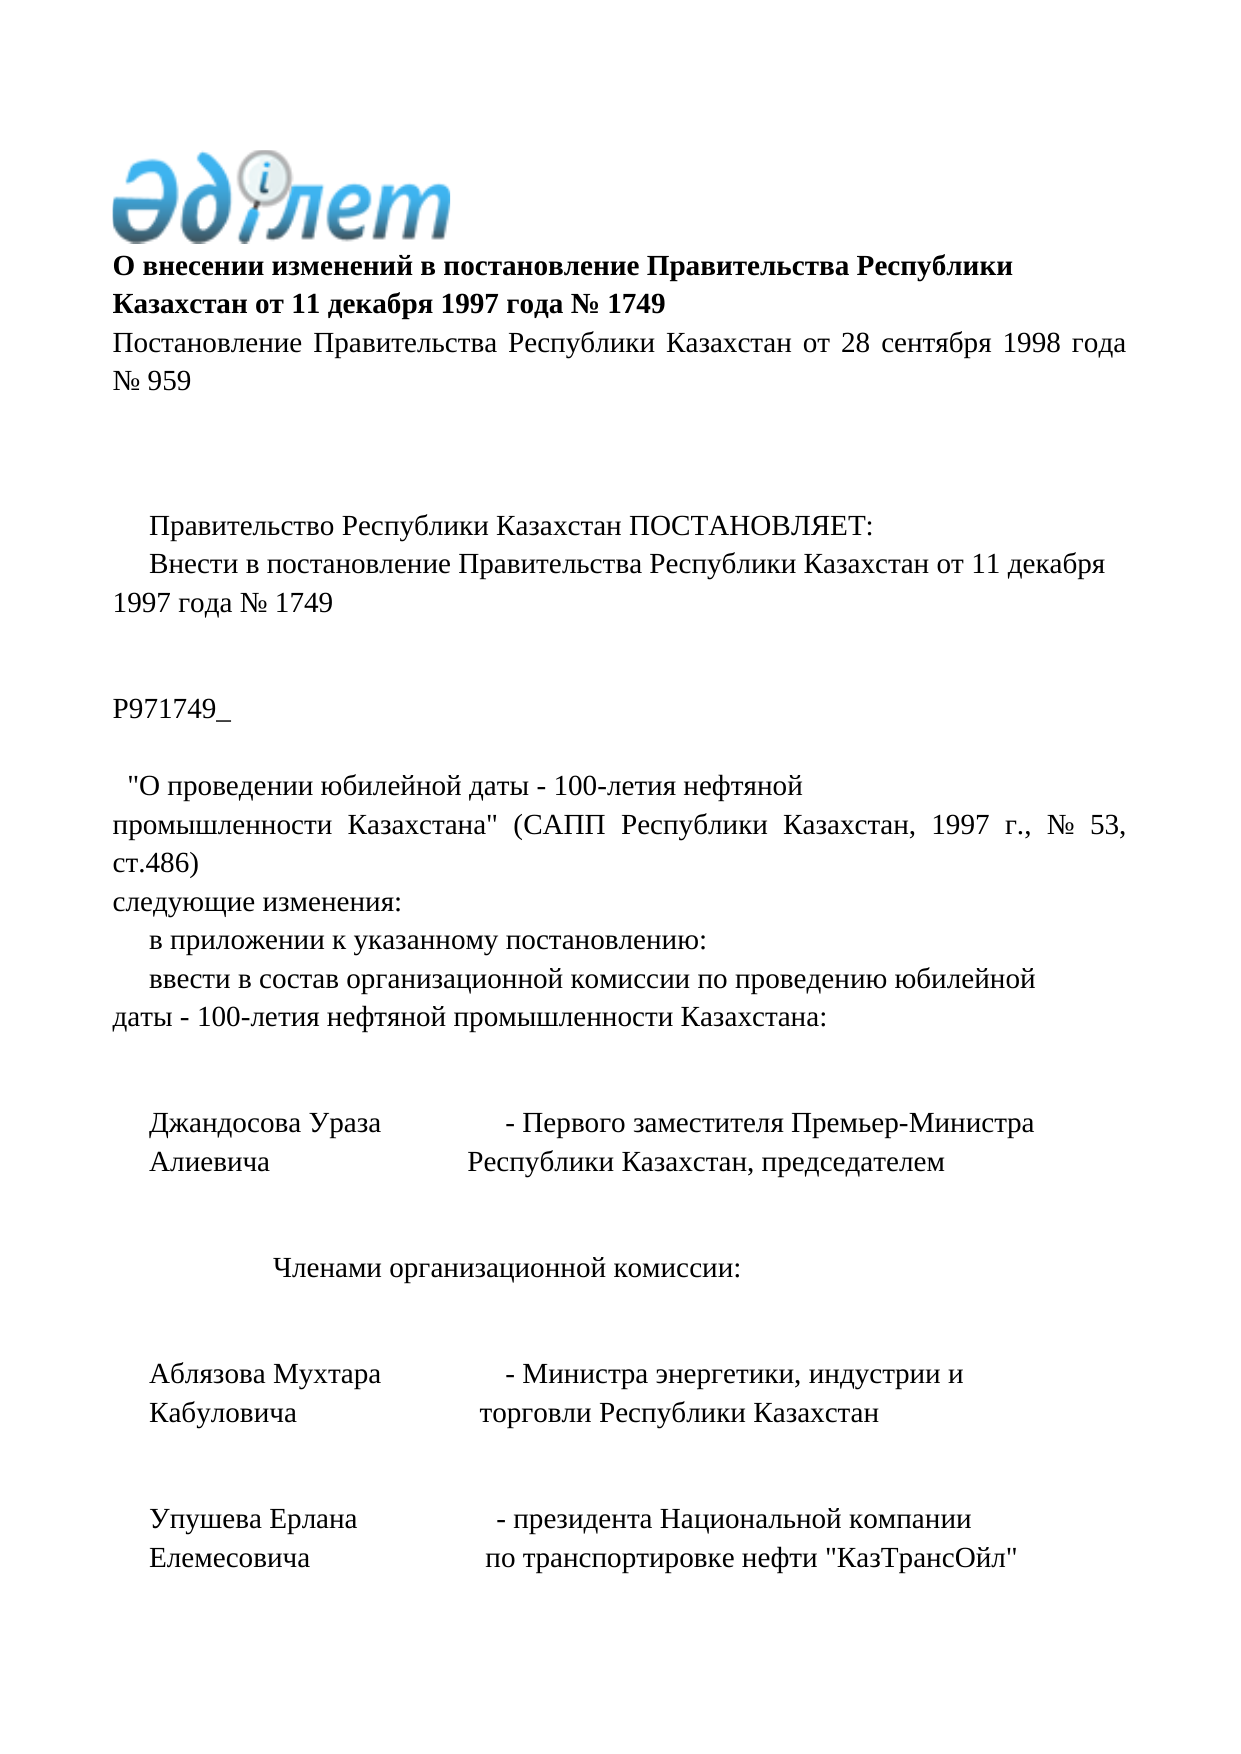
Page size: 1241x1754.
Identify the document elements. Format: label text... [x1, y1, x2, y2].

text ввести в состав организационной комиссии по проведению юбилейной [112, 961, 1128, 994]
text Кабуловича торговли Республики Казахстан [112, 1395, 1128, 1428]
text Джандосова Ураза - Первого заместителя Премьер-Министра [112, 1106, 1128, 1139]
text Членами организационной комиссии: [112, 1250, 1128, 1284]
text "О проведении юбилейной даты - 100-летия нефтяной [112, 768, 1128, 802]
text О внесении изменений в постановление Правительства Республики Казахстан от 11 декабря 1997 года № 1749 [112, 248, 1128, 320]
text Алиевича Республики Казахстан, председателем [112, 1144, 1128, 1178]
text следующие изменения: [112, 884, 1128, 917]
text 1997 года № 1749 [112, 585, 1128, 618]
text Внести в постановление Правительства Республики Казахстан от 11 декабря [112, 546, 1128, 580]
text P971749_ [112, 691, 1128, 763]
picture [112, 150, 451, 244]
text Елемесовича по транспортировке нефти "КазТрансОйл" [112, 1540, 1128, 1573]
text Упушева Ерлана - президента Национальной компании [112, 1501, 1128, 1535]
text Постановление Правительства Республики Казахстан от 28 сентября 1998 года № 959 [112, 325, 1128, 397]
text в приложении к указанному постановлению: [112, 922, 1128, 956]
text промышленности Казахстана" (САПП Республики Казахстан, 1997 г., № 53, ст.486) [112, 807, 1128, 879]
text Аблязова Мухтара - Министра энергетики, индустрии и [112, 1356, 1128, 1390]
text даты - 100-летия нефтяной промышленности Казахстана: [112, 999, 1128, 1033]
text Правительство Республики Казахстан ПОСТАНОВЛЯЕТ: [112, 508, 1128, 541]
